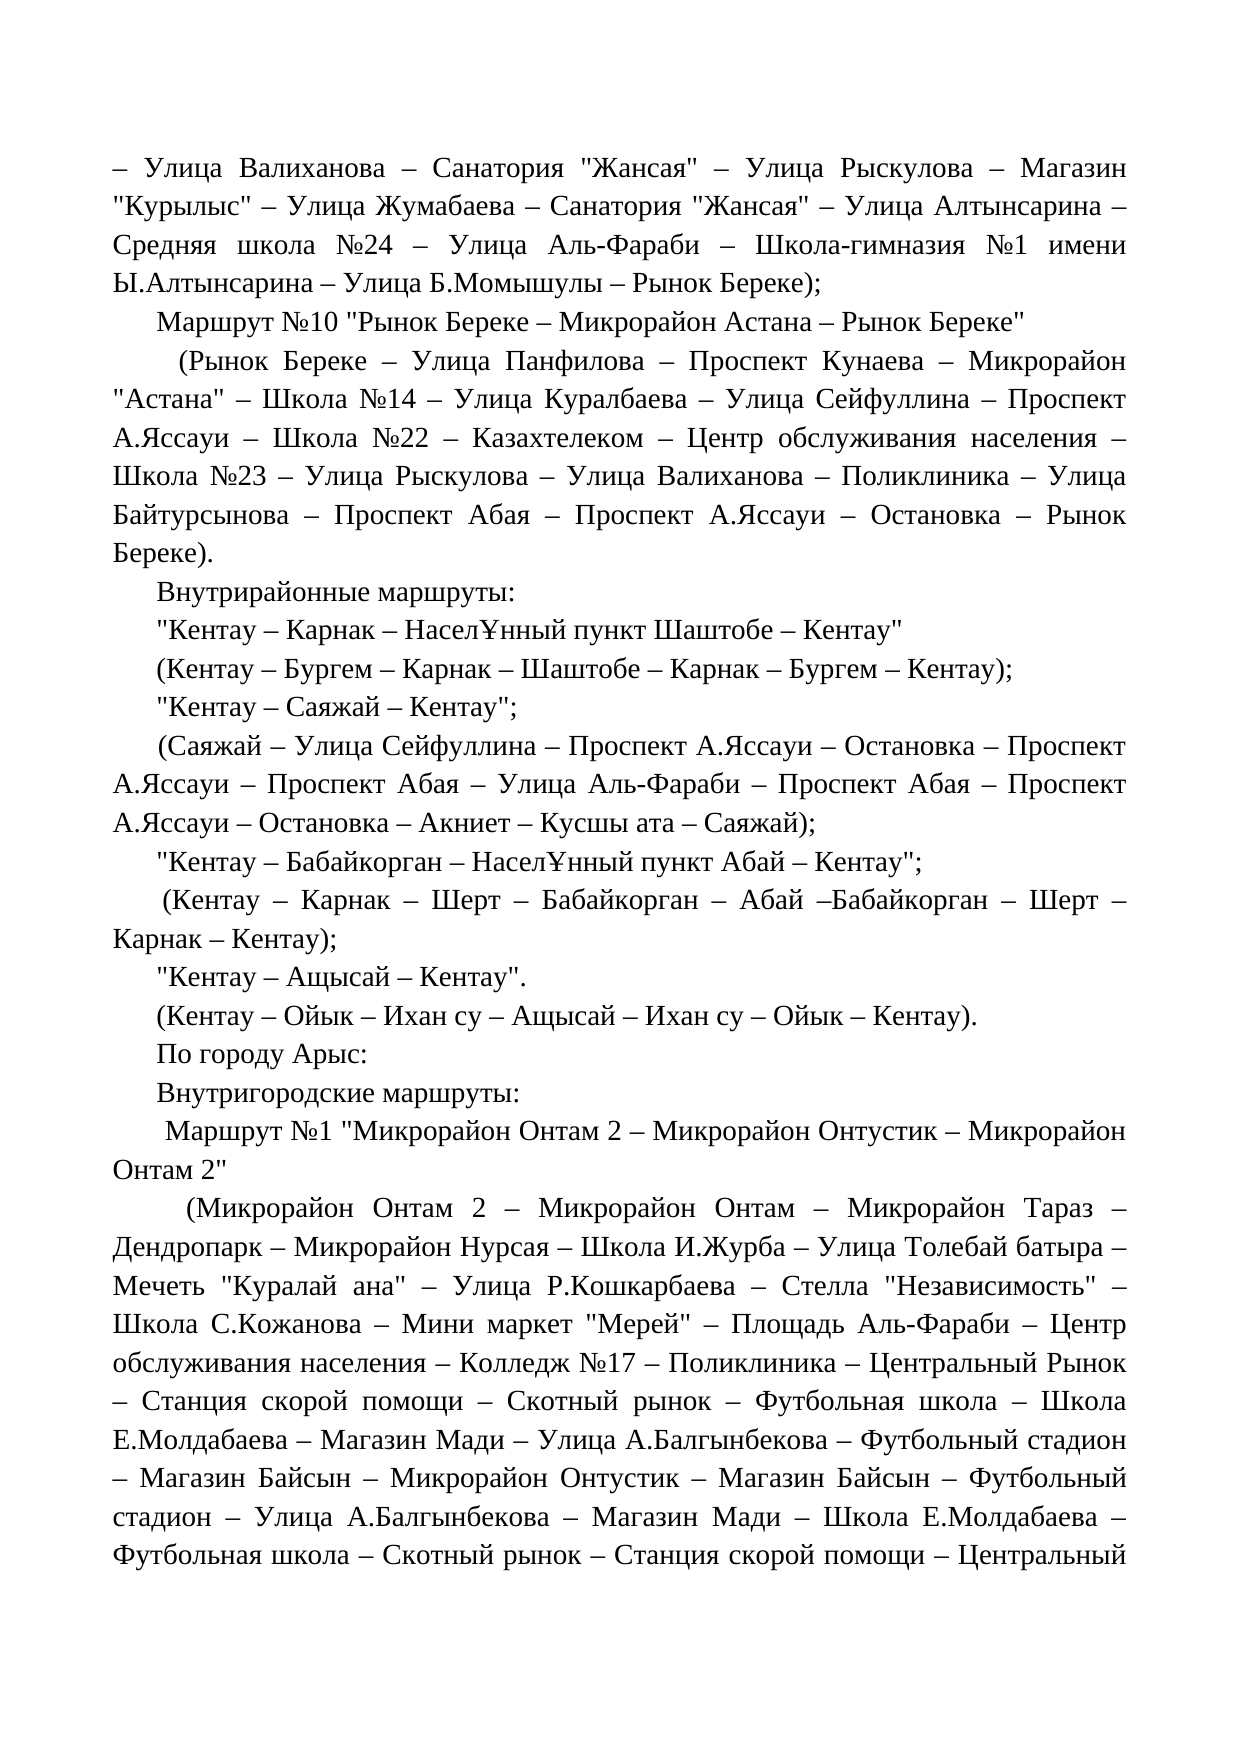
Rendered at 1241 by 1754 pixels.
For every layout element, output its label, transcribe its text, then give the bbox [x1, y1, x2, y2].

text Маршрут №1 "Микрорайон Онтам 2 – Микрорайон Онтустик – Микрорайон Онтам 2" [112, 1113, 1128, 1186]
text Маршрут №10 "Рынок Береке – Микрорайон Астана – Рынок Береке" [112, 304, 1128, 338]
text (Кентау – Бургем – Карнак – Шаштобе – Карнак – Бургем – Кентау); [112, 651, 1128, 684]
text По городу Арыс: [112, 1036, 1128, 1070]
text (Кентау – Карнак – Шерт – Бабайкорган – Абай –Бабайкорган – Шерт –Карнак – Кентау); [112, 882, 1128, 954]
text Внутрирайонные маршруты: [112, 574, 1128, 607]
text Внутригородские маршруты: [112, 1075, 1128, 1108]
text "Кентау – Бабайкорган – НаселҰнный пункт Абай – Кентау"; [112, 844, 1128, 877]
text "Кентау – Карнак – НаселҰнный пункт Шаштобе – Кентау" [112, 612, 1128, 646]
text "Кентау – Саяжай – Кентау"; [112, 689, 1128, 723]
text (Саяжай – Улица Сейфуллина – Проспект А.Яссауи – Остановка – Проспект А.Яссауи – Проспект Абая – Улица Аль-Фараби – Проспект Абая – Проспект А.Яссауи – Остановка – Акниет – Кусшы ата – Саяжай); [112, 728, 1128, 839]
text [112, 1191, 1128, 1571]
text (Рынок Береке – Улица Панфилова – Проспект Кунаева – Микрорайон "Астана" – Школа №14 – Улица Куралбаева – Улица Сейфуллина – Проспект А.Яссауи – Школа №22 – Казахтелеком – Центр обслуживания населения – Школа №23 – Улица Рыскулова – Улица Валиханова – Поликлиника – Улица Байтурсынова – Проспект Абая – Проспект А.Яссауи – Остановка – Рынок Береке). [112, 343, 1128, 569]
text "Кентау – Ащысай – Кентау". [112, 959, 1128, 993]
text (Кентау – Ойык – Ихан су – Ащысай – Ихан су – Ойык – Кентау). [112, 998, 1128, 1031]
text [112, 150, 1128, 299]
